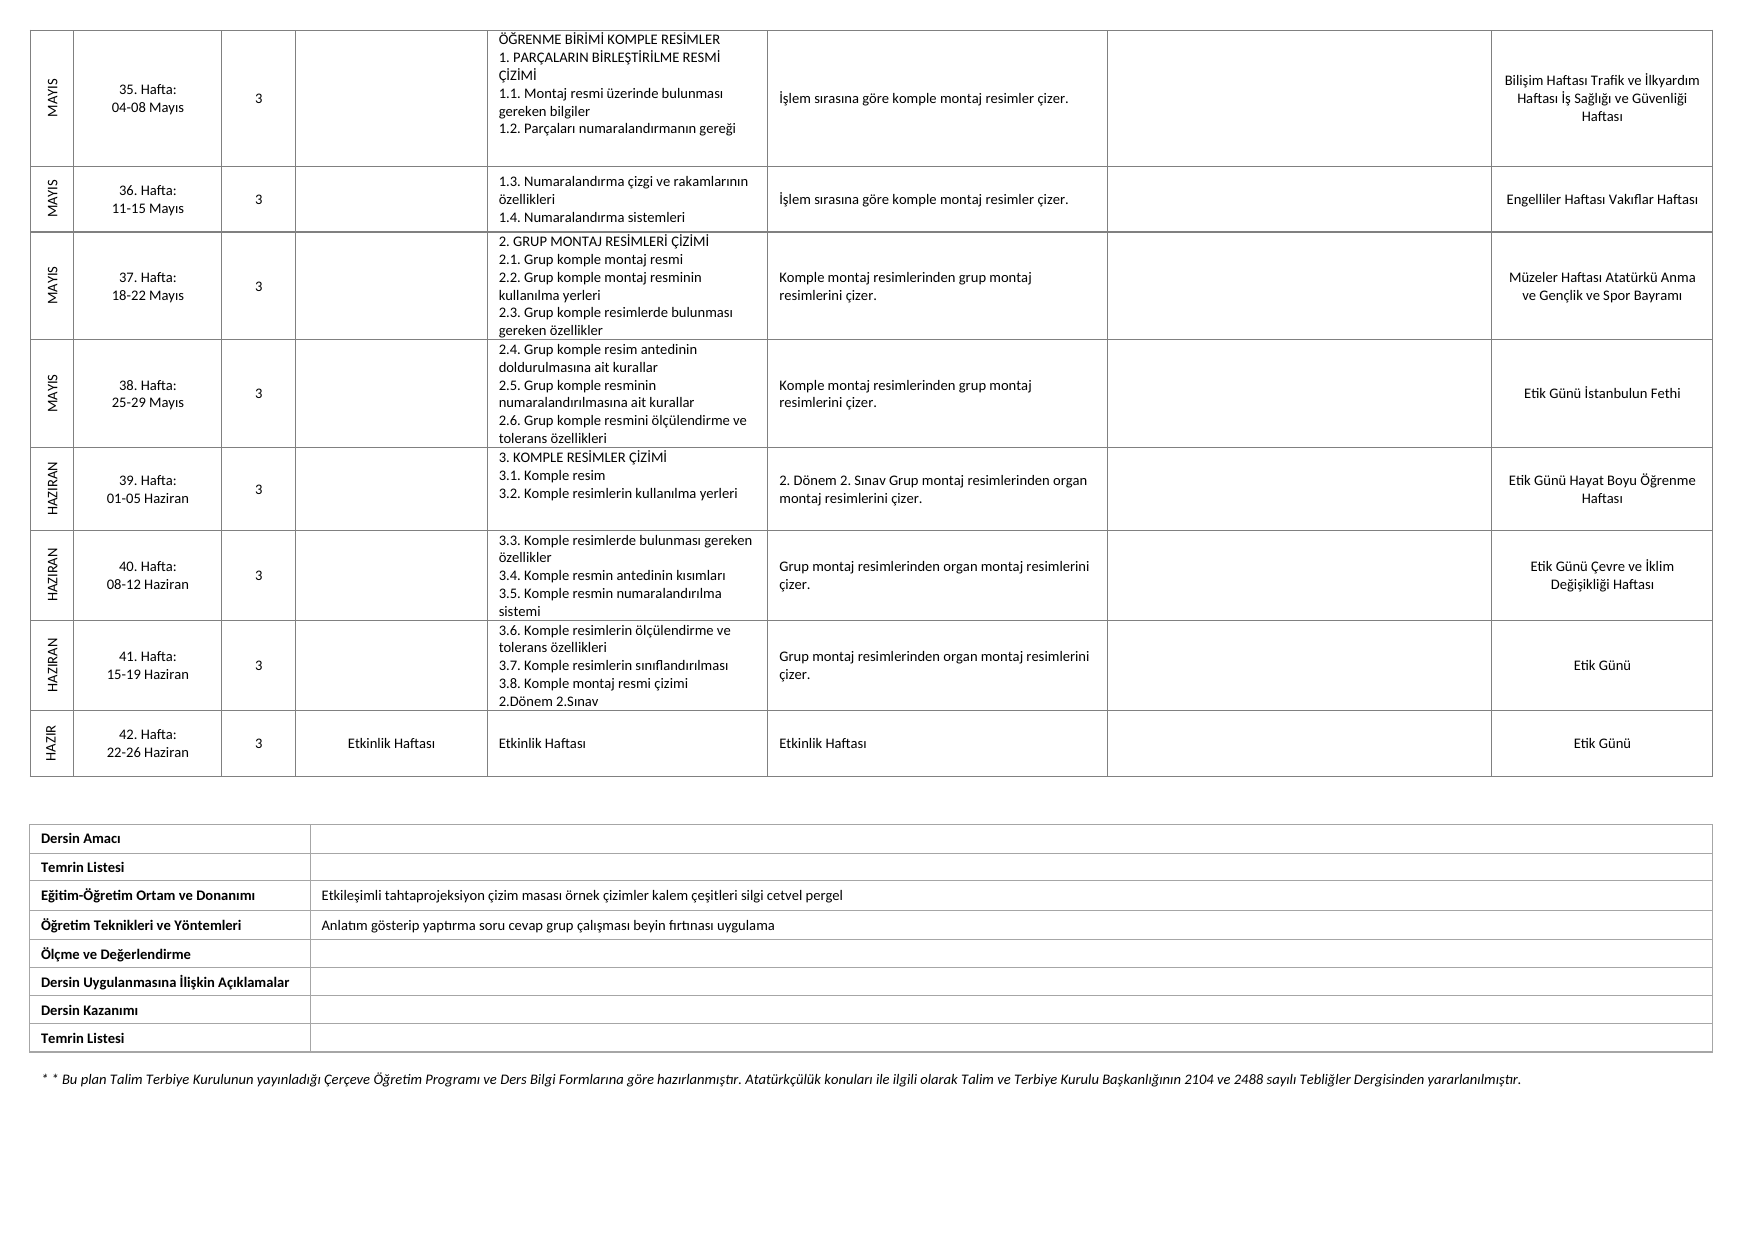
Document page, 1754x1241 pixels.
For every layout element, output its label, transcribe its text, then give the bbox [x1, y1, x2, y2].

table_cell [1108, 711, 1491, 776]
table_cell [1108, 340, 1491, 447]
table_cell HAZIRAN [31, 621, 73, 710]
table_cell 36. Hafta: 11-15 Mayıs [74, 167, 221, 231]
table_cell 38. Hafta: 25-29 Mayıs [74, 340, 221, 447]
table_cell 3.3. Komple resimlerde bulunması gereken özellikler 3.4. Komple resmin antedinin kısımları 3.5. Komple resmin numaralandırılma sistemi [488, 531, 767, 620]
table_cell Anlatım gösterip yaptırma soru cevap grup çalışması beyin fırtınası uygulama [311, 911, 1712, 939]
table_cell Engelliler Haftası Vakıflar Haftası [1492, 167, 1712, 231]
table_cell [1108, 167, 1491, 231]
table_cell Dersin Kazanımı [30, 996, 310, 1023]
table_cell Müzeler Haftası Atatürkü Anma ve Gençlik ve Spor Bayramı [1492, 233, 1712, 339]
table_cell Etkinlik Haftası [488, 711, 767, 776]
table_cell [311, 996, 1712, 1023]
table_cell [1108, 31, 1491, 166]
table_cell [311, 940, 1712, 967]
table_cell Etkileşimli tahtaprojeksiyon çizim masası örnek çizimler kalem çeşitleri silgi cetvel pergel [311, 881, 1712, 910]
table_cell Grup montaj resimlerinden organ montaj resimlerini çizer. [768, 531, 1107, 620]
table_cell 3 [222, 31, 295, 166]
table_cell * * Bu plan Talim Terbiye Kurulunun yayınladığı Çerçeve Öğretim Programı ve Ders Bilgi Formlarına göre hazırlanmıştır. Atatürkçülük konuları ile ilgili olarak Talim ve Terbiye Kurulu Başkanlığının 2104 ve 2488 sayılı Tebliğler Dergisinden yararlanılmıştır. [30, 1053, 1713, 1088]
table_cell Eğitim-Öğretim Ortam ve Donanımı [30, 881, 310, 910]
table_cell [1108, 233, 1491, 339]
table_cell Etik Günü İstanbulun Fethi [1492, 340, 1712, 447]
table_cell 3 [222, 711, 295, 776]
table_cell [296, 233, 487, 339]
table_cell 3 [222, 233, 295, 339]
table_cell [1108, 621, 1491, 710]
table_header Dersin Amacı [30, 825, 310, 853]
table_cell [296, 531, 487, 620]
table_cell Komple montaj resimlerinden grup montaj resimlerini çizer. [768, 340, 1107, 447]
table_cell MAYIS [31, 31, 73, 166]
table_cell Ölçme ve Değerlendirme [30, 940, 310, 967]
table_cell [296, 621, 487, 710]
table_cell 40. Hafta: 08-12 Haziran [74, 531, 221, 620]
table_cell MAYIS [31, 233, 73, 339]
table_cell 42. Hafta: 22-26 Haziran [74, 711, 221, 776]
table_cell [1108, 448, 1491, 530]
table_cell Bilişim Haftası Trafik ve İlkyardım Haftası İş Sağlığı ve Güvenliği Haftası [1492, 31, 1712, 166]
table_header [311, 825, 1712, 853]
table_cell 3 [222, 448, 295, 530]
table_cell 3 [222, 167, 295, 231]
table_cell [311, 1024, 1712, 1051]
table_cell 41. Hafta: 15-19 Haziran [74, 621, 221, 710]
table_cell 2.4. Grup komple resim antedinin doldurulmasına ait kurallar 2.5. Grup komple resminin numaralandırılmasına ait kurallar 2.6. Grup komple resmini ölçülendirme ve tolerans özellikleri [488, 340, 767, 447]
table_cell HAZIRAN [31, 448, 73, 530]
table_cell Dersin Uygulanmasına İlişkin Açıklamalar [30, 968, 310, 995]
table_cell 3 [222, 621, 295, 710]
table_cell Komple montaj resimlerinden grup montaj resimlerini çizer. [768, 233, 1107, 339]
table_cell Etkinlik Haftası [296, 711, 487, 776]
table_cell [311, 968, 1712, 995]
table_cell Etik Günü Çevre ve İklim Değişikliği Haftası [1492, 531, 1712, 620]
table_cell Etkinlik Haftası [768, 711, 1107, 776]
table_cell [296, 340, 487, 447]
table_cell Öğretim Teknikleri ve Yöntemleri [30, 911, 310, 939]
table_cell [296, 167, 487, 231]
table_cell HAZIRAN [31, 711, 73, 776]
table_cell 39. Hafta: 01-05 Haziran [74, 448, 221, 530]
table_cell MAYIS [31, 167, 73, 231]
table_cell 3 [222, 531, 295, 620]
table_cell MAYIS [31, 340, 73, 447]
table_cell Temrin Listesi [30, 1024, 310, 1051]
table_cell Etik Günü Hayat Boyu Öğrenme Haftası [1492, 448, 1712, 530]
table_cell ÖĞRENME BİRİMİ KOMPLE RESİMLER 1. PARÇALARIN BİRLEŞTİRİLME RESMİ ÇİZİMİ 1.1. Montaj resmi üzerinde bulunması gereken bilgiler 1.2. Parçaları numaralandırmanın gereği [488, 31, 767, 166]
table_cell İşlem sırasına göre komple montaj resimler çizer. [768, 167, 1107, 231]
table_cell 37. Hafta: 18-22 Mayıs [74, 233, 221, 339]
table_cell 35. Hafta: 04-08 Mayıs [74, 31, 221, 166]
table_cell 2. Dönem 2. Sınav Grup montaj resimlerinden organ montaj resimlerini çizer. [768, 448, 1107, 530]
table_cell Etik Günü [1492, 711, 1712, 776]
table_cell [296, 31, 487, 166]
table_cell 2. GRUP MONTAJ RESİMLERİ ÇİZİMİ 2.1. Grup komple montaj resmi 2.2. Grup komple montaj resminin kullanılma yerleri 2.3. Grup komple resimlerde bulunması gereken özellikler [488, 233, 767, 339]
table_cell HAZIRAN [31, 531, 73, 620]
table_cell 3. KOMPLE RESİMLER ÇİZİMİ 3.1. Komple resim 3.2. Komple resimlerin kullanılma yerleri [488, 448, 767, 530]
table_cell [1108, 531, 1491, 620]
table_cell Etik Günü [1492, 621, 1712, 710]
table_cell [311, 854, 1712, 880]
table_cell 3 [222, 340, 295, 447]
table_cell İşlem sırasına göre komple montaj resimler çizer. [768, 31, 1107, 166]
table_cell 1.3. Numaralandırma çizgi ve rakamlarının özellikleri 1.4. Numaralandırma sistemleri [488, 167, 767, 231]
table_cell Grup montaj resimlerinden organ montaj resimlerini çizer. [768, 621, 1107, 710]
table_cell Temrin Listesi [30, 854, 310, 880]
table_cell 3.6. Komple resimlerin ölçülendirme ve tolerans özellikleri 3.7. Komple resimlerin sınıflandırılması 3.8. Komple montaj resmi çizimi 2.Dönem 2.Sınav [488, 621, 767, 710]
table_cell [296, 448, 487, 530]
